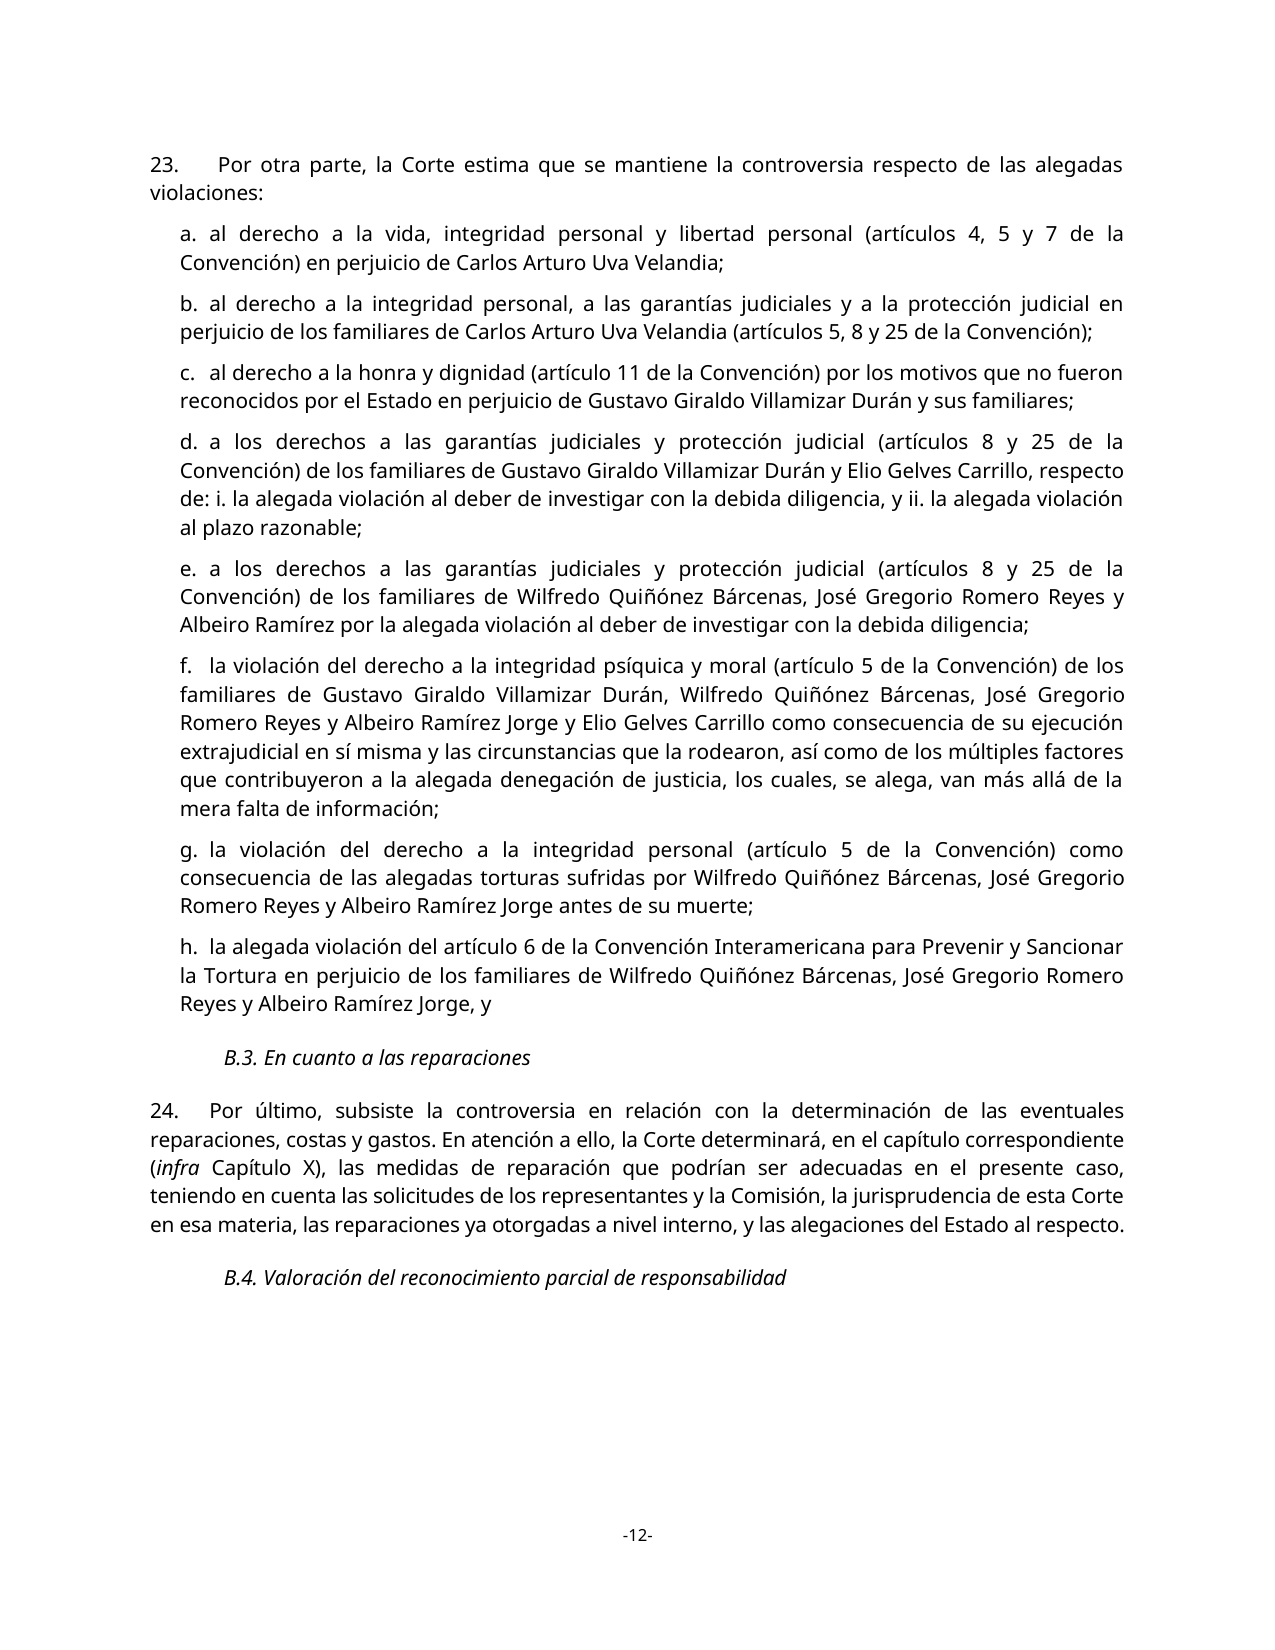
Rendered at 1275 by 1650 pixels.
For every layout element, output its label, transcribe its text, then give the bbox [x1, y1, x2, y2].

list a los derechos a las garantías judiciales y protección judicial (artículos 8 y 25 de la Convención) de los familiares de Wilfredo Quiñónez Bárcenas, José Gregorio Romero Reyes y Albeiro Ramírez por la alegada violación al deber de investigar con la debida diligencia; [179, 554, 1125, 639]
list Por último, subsiste la controversia en relación con la determinación de las eventuales reparaciones, costas y gastos. En atención a ello, la Corte determinará, en el capítulo correspondiente (infra Capítulo X), las medidas de reparación que podrían ser adecuadas en el presente caso, teniendo en cuenta las solicitudes de los representantes y la Comisión, la jurisprudencia de esta Corte en esa materia, las reparaciones ya otorgadas a nivel interno, y las alegaciones del Estado al respecto. [150, 1096, 1125, 1238]
list Por otra parte, la Corte estima que se mantiene la controversia respecto de las alegadas violaciones: [150, 150, 1125, 207]
list a los derechos a las garantías judiciales y protección judicial (artículos 8 y 25 de la Convención) de los familiares de Gustavo Giraldo Villamizar Durán y Elio Gelves Carrillo, respecto de: i. la alegada violación al deber de investigar con la debida diligencia, y ii. la alegada violación al plazo razonable; [179, 427, 1125, 541]
list B.4. Valoración del reconocimiento parcial de responsabilidad [224, 1263, 1125, 1292]
list la violación del derecho a la integridad personal (artículo 5 de la Convención) como consecuencia de las alegadas torturas sufridas por Wilfredo Quiñónez Bárcenas, José Gregorio Romero Reyes y Albeiro Ramírez Jorge antes de su muerte; [179, 835, 1125, 920]
list al derecho a la integridad personal, a las garantías judiciales y a la protección judicial en perjuicio de los familiares de Carlos Arturo Uva Velandia (artículos 5, 8 y 25 de la Convención); [179, 289, 1125, 346]
list B.3. En cuanto a las reparaciones [224, 1043, 1125, 1071]
list al derecho a la vida, integridad personal y libertad personal (artículos 4, 5 y 7 de la Convención) en perjuicio de Carlos Arturo Uva Velandia; [179, 219, 1125, 276]
list la violación del derecho a la integridad psíquica y moral (artículo 5 de la Convención) de los familiares de Gustavo Giraldo Villamizar Durán, Wilfredo Quiñónez Bárcenas, José Gregorio Romero Reyes y Albeiro Ramírez Jorge y Elio Gelves Carrillo como consecuencia de su ejecución extrajudicial en sí misma y las circunstancias que la rodearon, así como de los múltiples factores que contribuyeron a la alegada denegación de justicia, los cuales, se alega, van más allá de la mera falta de información; [179, 652, 1125, 822]
list la alegada violación del artículo 6 de la Convención Interamericana para Prevenir y Sancionar la Tortura en perjuicio de los familiares de Wilfredo Quiñónez Bárcenas, José Gregorio Romero Reyes y Albeiro Ramírez Jorge, y [179, 932, 1125, 1018]
list al derecho a la honra y dignidad (artículo 11 de la Convención) por los motivos que no fueron reconocidos por el Estado en perjuicio de Gustavo Giraldo Villamizar Durán y sus familiares; [179, 358, 1125, 415]
